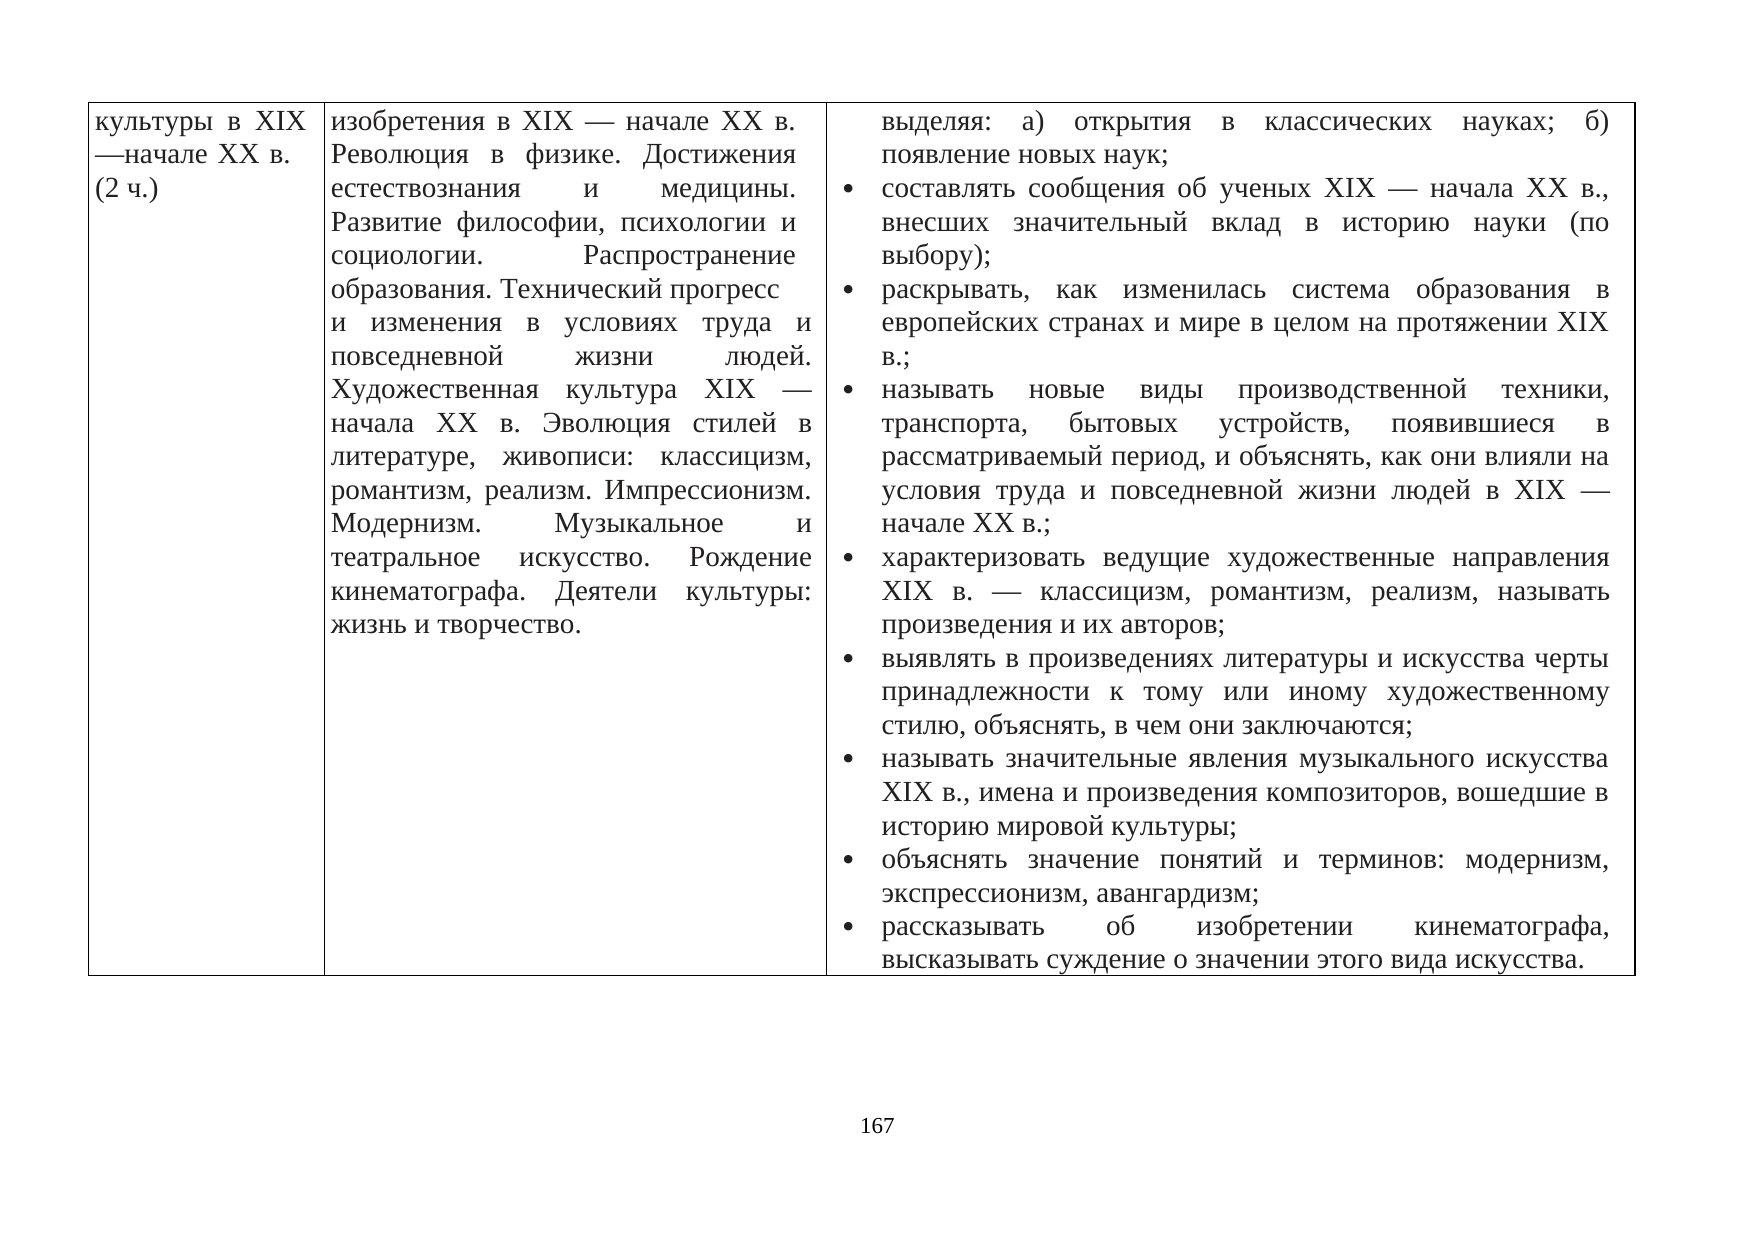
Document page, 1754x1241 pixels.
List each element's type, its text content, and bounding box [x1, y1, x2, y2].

table_header выделяя: а) открытия в классических науках; б) появление новых наук; составлять сообщения об ученых XIX — начала ХХ в., внесших значительный вклад в историю науки (по выбору); раскрывать, как изменилась система образования в европейских странах и мире в целом на протяжении XIX в.; называть новые виды производственной техники, транспорта, бытовых устройств, появившиеся в рассматриваемый период, и объяснять, как они влияли на условия труда и повседневной жизни людей в XIX — начале ХХ в.; характеризовать ведущие художественные направления XIX в. — классицизм, романтизм, реализм, называть произведения и их авторов; выявлять в произведениях литературы и искусства черты принадлежности к тому или иному художественному стилю, объяснять, в чем они заключаются; называть значительные явления музыкального искусства XIX в., имена и произведения композиторов, вошедшие в историю мировой культуры; объяснять значение понятий и терминов: модернизм, экспрессионизм, авангардизм; рассказывать об изобретении кинематографа, высказывать суждение о значении этого вида искусства. [827, 103, 1634, 975]
table_header культуры в XIX —начале ХХ в. (2 ч.) [89, 103, 324, 975]
table_header изобретения в XIX — начале ХХ в. Революция в физике. Достижения естествознания и медицины. Развитие философии, психологии и социологии. Распространение образования. Технический прогресс и изменения в условиях труда и повседневной жизни людей. Художественная культура XIX — начала ХХ в. Эволюция стилей в литературе, живописи: классицизм, романтизм, реализм. Импрессионизм. Модернизм. Музыкальное и театральное искусство. Рождение кинематографа. Деятели культуры: жизнь и творчество. [325, 103, 826, 975]
